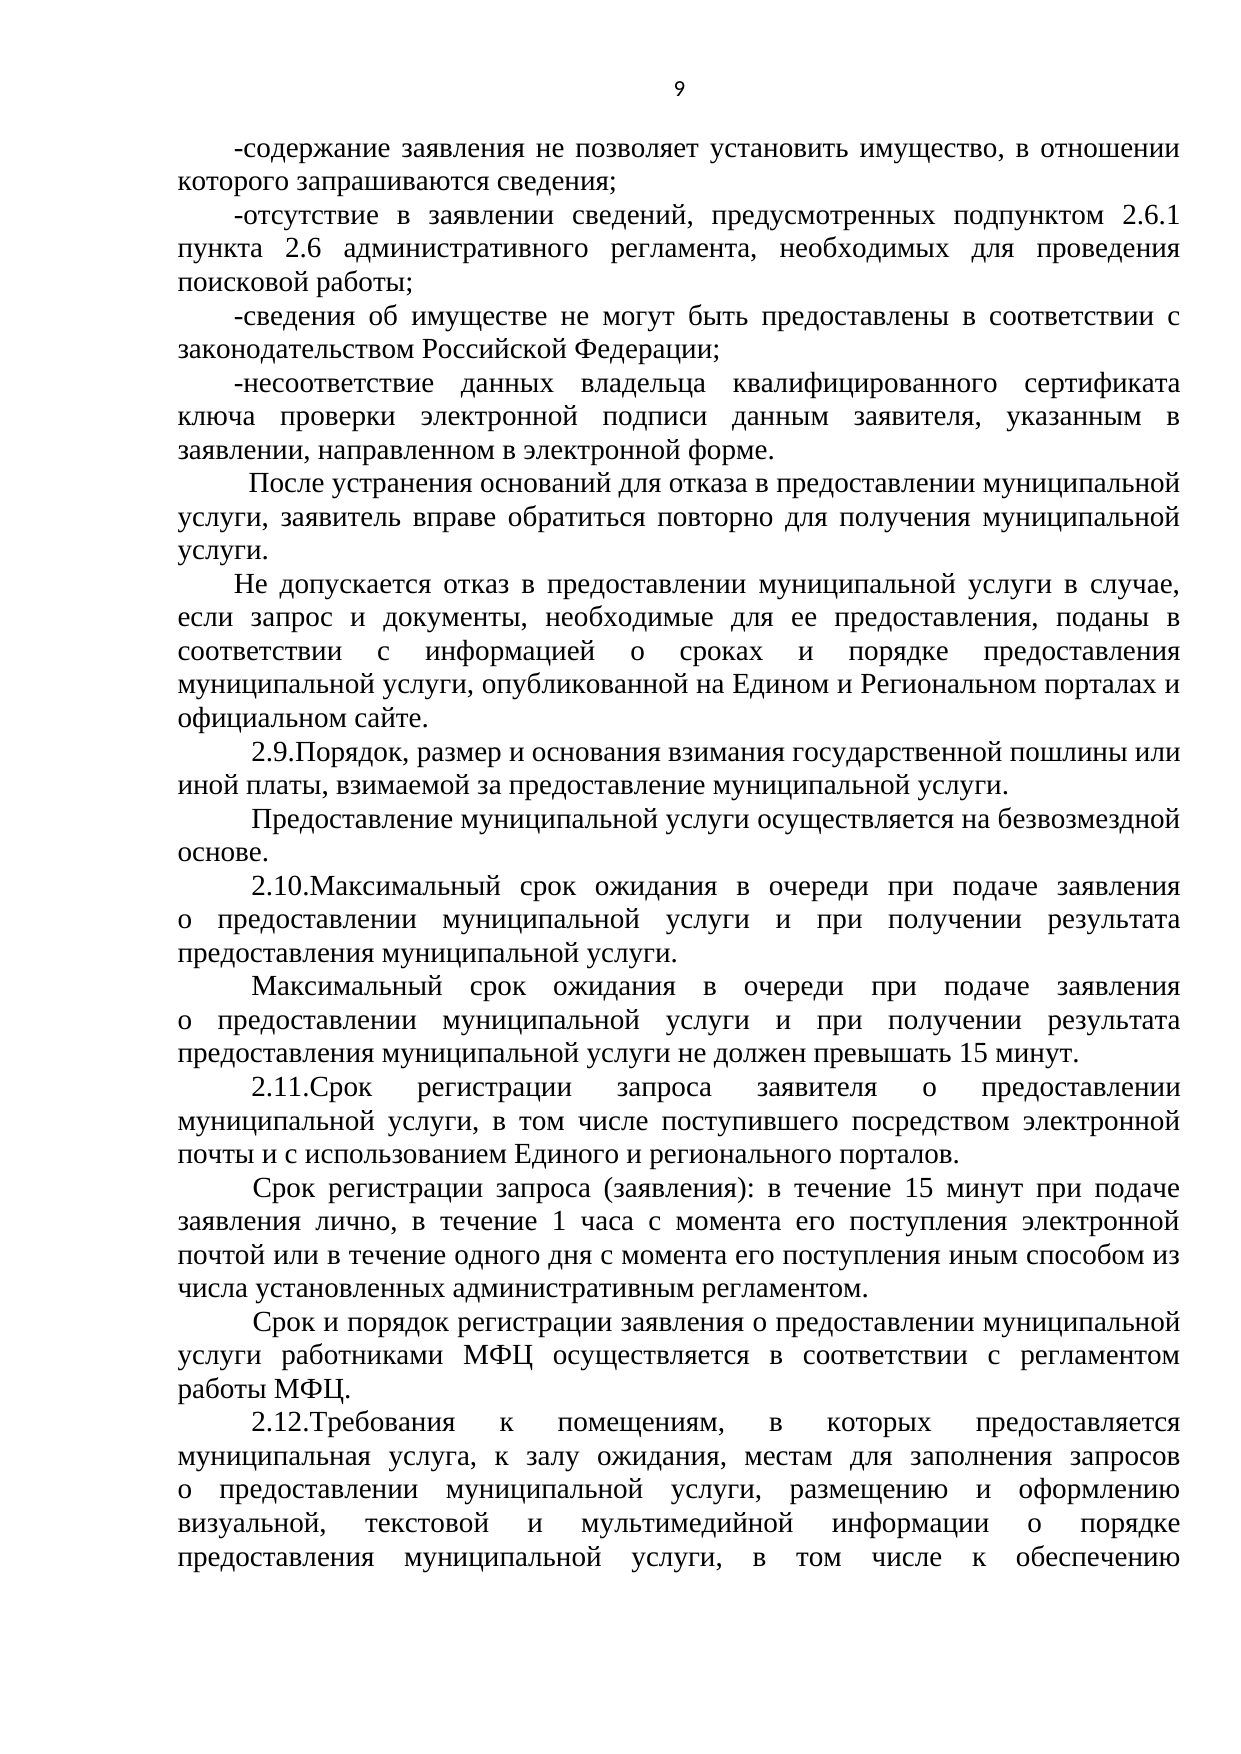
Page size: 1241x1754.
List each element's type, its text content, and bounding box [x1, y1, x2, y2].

text -содержание заявления не позволяет установить имущество, в отношении которого запрашиваются сведения; [177, 130, 1181, 197]
text Предоставление муниципальной услуги осуществляется на безвозмездной основе. [177, 801, 1181, 868]
text Максимальный срок ожидания в очереди при подаче заявления о предоставлении муниципальной услуги и при получении результата предоставления муниципальной услуги не должен превышать 15 минут. [177, 968, 1181, 1069]
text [177, 1404, 1181, 1572]
text 2.9.Порядок, размер и основания взимания государственной пошлины или иной платы, взимаемой за предоставление муниципальной услуги. [177, 734, 1181, 801]
text Срок и порядок регистрации заявления о предоставлении муниципальной услуги работниками МФЦ осуществляется в соответствии с регламентом работы МФЦ. [177, 1304, 1181, 1404]
text 2.10.Максимальный срок ожидания в очереди при подаче заявления о предоставлении муниципальной услуги и при получении результата предоставления муниципальной услуги. [177, 868, 1181, 968]
text 2.11.Срок регистрации запроса заявителя о предоставлении муниципальной услуги, в том числе поступившего посредством электронной почты и с использованием Единого и регионального порталов. [177, 1069, 1181, 1170]
text -несоответствие данных владельца квалифицированного сертификата ключа проверки электронной подписи данным заявителя, указанным в заявлении, направленном в электронной форме. [177, 365, 1181, 465]
text После устранения оснований для отказа в предоставлении муниципальной услуги, заявитель вправе обратиться повторно для получения муниципальной услуги. [177, 465, 1181, 566]
text -отсутствие в заявлении сведений, предусмотренных подпунктом 2.6.1 пункта 2.6 административного регламента, необходимых для проведения поисковой работы; [177, 197, 1181, 298]
text Не допускается отказ в предоставлении муниципальной услуги в случае, если запрос и документы, необходимые для ее предоставления, поданы в соответствии с информацией о сроках и порядке предоставления муниципальной услуги, опубликованной на Едином и Региональном порталах и официальном сайте. [177, 566, 1181, 734]
text -сведения об имуществе не могут быть предоставлены в соответствии с законодательством Российской Федерации; [177, 298, 1181, 365]
text Срок регистрации запроса (заявления): в течение 15 минут при подаче заявления лично, в течение 1 часа с момента его поступления электронной почтой или в течение одного дня с момента его поступления иным способом из числа установленных административным регламентом. [177, 1170, 1181, 1304]
